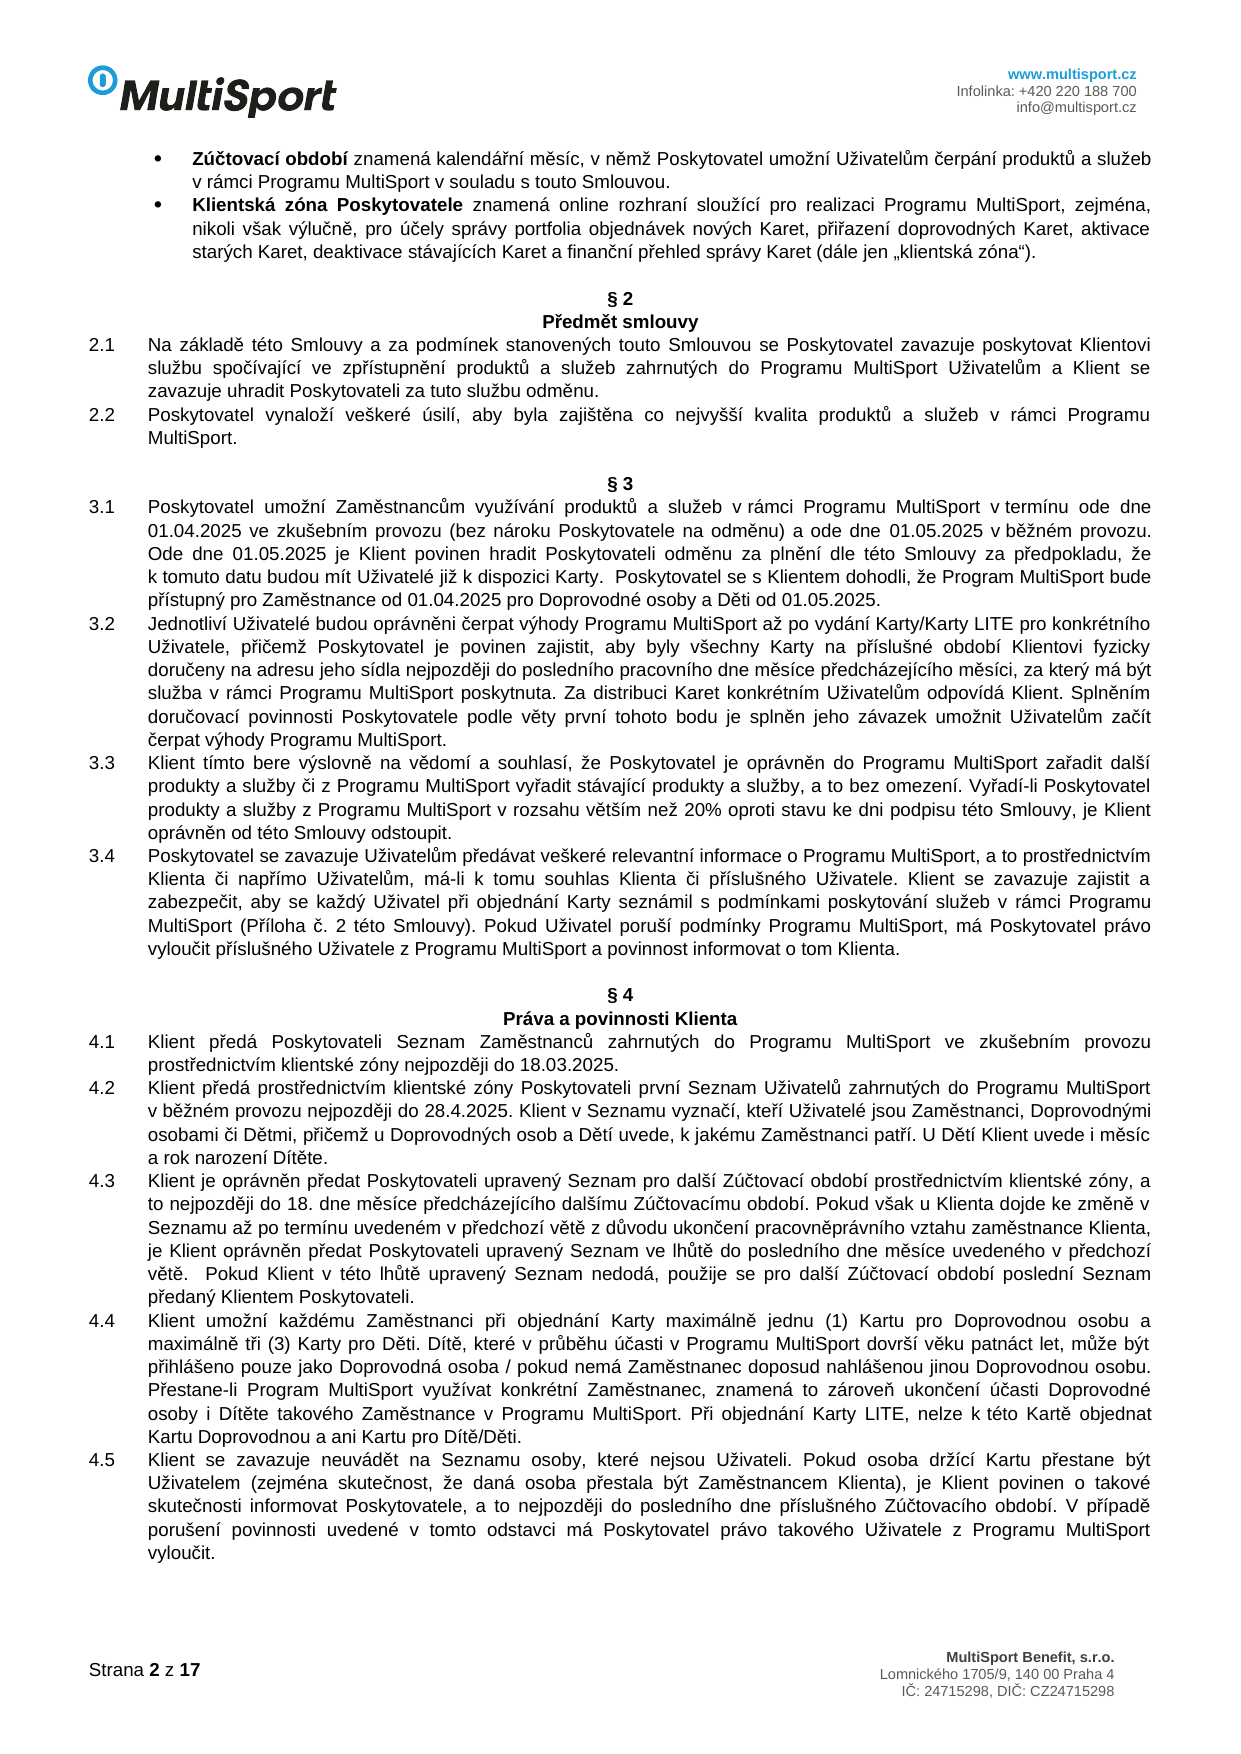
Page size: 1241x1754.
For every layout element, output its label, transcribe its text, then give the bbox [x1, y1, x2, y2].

list Práva a povinnosti Klienta [89, 1007, 1152, 1029]
list Klientská zóna Poskytovatele znamená online rozhraní sloužící pro realizaci Programu MultiSport, zejména, nikoli však výlučně, pro účely správy portfolia objednávek nových Karet, přiřazení doprovodných Karet, aktivace starých Karet, deaktivace stávajících Karet a finanční přehled správy Karet (dále jen „klientská zóna“). [154, 194, 1152, 262]
list § 4 [89, 984, 1152, 1006]
list Klient tímto bere výslovně na vědomí a souhlasí, že Poskytovatel je oprávněn do Programu MultiSport zařadit další produkty a služby či z Programu MultiSport vyřadit stávající produkty a služby, a to bez omezení. Vyřadí-li Poskytovatel produkty a služby z Programu MultiSport v rozsahu větším než 20% oproti stavu ke dni podpisu této Smlouvy, je Klient oprávněn od této Smlouvy odstoupit. [89, 752, 1152, 843]
text Předmět smlouvy [89, 311, 1152, 332]
list Klient předá prostřednictvím klientské zóny Poskytovateli první Seznam Uživatelů zahrnutých do Programu MultiSport v běžném provozu nejpozději do 28.4.2025. Klient v Seznamu vyznačí, kteří Uživatelé jsou Zaměstnanci, Doprovodnými osobami či Dětmi, přičemž u Doprovodných osob a Dětí uvede, k jakému Zaměstnanci patří. U Dětí Klient uvede i měsíc a rok narození Dítěte. [89, 1077, 1152, 1168]
list Poskytovatel se zavazuje Uživatelům předávat veškeré relevantní informace o Programu MultiSport, a to prostřednictvím Klienta či napřímo Uživatelům, má-li k tomu souhlas Klienta či příslušného Uživatele. Klient se zavazuje zajistit a zabezpečit, aby se každý Uživatel při objednání Karty seznámil s podmínkami poskytování služeb v rámci Programu MultiSport (Příloha č. 2 této Smlouvy). Pokud Uživatel poruší podmínky Programu MultiSport, má Poskytovatel právo vyloučit příslušného Uživatele z Programu MultiSport a povinnost informovat o tom Klienta. [89, 845, 1152, 959]
list Na základě této Smlouvy a za podmínek stanovených touto Smlouvou se Poskytovatel zavazuje poskytovat Klientovi službu spočívající ve zpřístupnění produktů a služeb zahrnutých do Programu MultiSport Uživatelům a Klient se zavazuje uhradit Poskytovateli za tuto službu odměnu. [89, 334, 1152, 402]
list Klient je oprávněn předat Poskytovateli upravený Seznam pro další Zúčtovací období prostřednictvím klientské zóny, a to nejpozději do 18. dne měsíce předcházejícího dalšímu Zúčtovacímu období. Pokud však u Klienta dojde ke změně v Seznamu až po termínu uvedeném v předchozí větě z důvodu ukončení pracovněprávního vztahu zaměstnance Klienta, je Klient oprávněn předat Poskytovateli upravený Seznam ve lhůtě do posledního dne měsíce uvedeného v předchozí větě. Pokud Klient v této lhůtě upravený Seznam nedodá, použije se pro další Zúčtovací období poslední Seznam předaný Klientem Poskytovateli. [89, 1170, 1152, 1308]
list Zúčtovací období znamená kalendářní měsíc, v němž Poskytovatel umožní Uživatelům čerpání produktů a služeb v rámci Programu MultiSport v souladu s touto Smlouvou. [154, 148, 1152, 193]
list Klient předá Poskytovateli Seznam Zaměstnanců zahrnutých do Programu MultiSport ve zkušebním provozu prostřednictvím klientské zóny nejpozději do 18.03.2025. [89, 1031, 1152, 1075]
list § 3 [89, 473, 1152, 495]
picture [57, 35, 367, 148]
list Poskytovatel vynaloží veškeré úsilí, aby byla zajištěna co nejvyšší kvalita produktů a služeb v rámci Programu MultiSport. [89, 403, 1152, 448]
list Klient umožní každému Zaměstnanci při objednání Karty maximálně jednu (1) Kartu pro Doprovodnou osobu a maximálně tři (3) Karty pro Děti. Dítě, které v průběhu účasti v Programu MultiSport dovrší věku patnáct let, může být přihlášeno pouze jako Doprovodná osoba / pokud nemá Zaměstnanec doposud nahlášenou jinou Doprovodnou osobu. Přestane-li Program MultiSport využívat konkrétní Zaměstnanec, znamená to zároveň ukončení účasti Doprovodné osoby i Dítěte takového Zaměstnance v Programu MultiSport. Při objednání Karty LITE, nelze k této Kartě objednat Kartu Doprovodnou a ani Kartu pro Dítě/Děti. [89, 1309, 1152, 1447]
list Klient se zavazuje neuvádět na Seznamu osoby, které nejsou Uživateli. Pokud osoba držící Kartu přestane být Uživatelem (zejména skutečnost, že daná osoba přestala být Zaměstnancem Klienta), je Klient povinen o takové skutečnosti informovat Poskytovatele, a to nejpozději do posledního dne příslušného Zúčtovacího období. V případě porušení povinnosti uvedené v tomto odstavci má Poskytovatel právo takového Uživatele z Programu MultiSport vyloučit. [89, 1449, 1152, 1563]
text § 2 [89, 287, 1152, 309]
list Jednotliví Uživatelé budou oprávněni čerpat výhody Programu MultiSport až po vydání Karty/Karty LITE pro konkrétního Uživatele, přičemž Poskytovatel je povinen zajistit, aby byly všechny Karty na příslušné období Klientovi fyzicky doručeny na adresu jeho sídla nejpozději do posledního pracovního dne měsíce předcházejícího měsíci, za který má být služba v rámci Programu MultiSport poskytnuta. Za distribuci Karet konkrétním Uživatelům odpovídá Klient. Splněním doručovací povinnosti Poskytovatele podle věty první tohoto bodu je splněn jeho závazek umožnit Uživatelům začít čerpat výhody Programu MultiSport. [89, 612, 1152, 750]
list Poskytovatel umožní Zaměstnancům využívání produktů a služeb v rámci Programu MultiSport v termínu ode dne 01.04.2025 ve zkušebním provozu (bez nároku Poskytovatele na odměnu) a ode dne 01.05.2025 v běžném provozu. Ode dne 01.05.2025 je Klient povinen hradit Poskytovateli odměnu za plnění dle této Smlouvy za předpokladu, že k tomuto datu budou mít Uživatelé již k dispozici Karty. Poskytovatel se s Klientem dohodli, že Program MultiSport bude přístupný pro Zaměstnance od 01.04.2025 pro Doprovodné osoby a Děti od 01.05.2025. [89, 496, 1152, 611]
